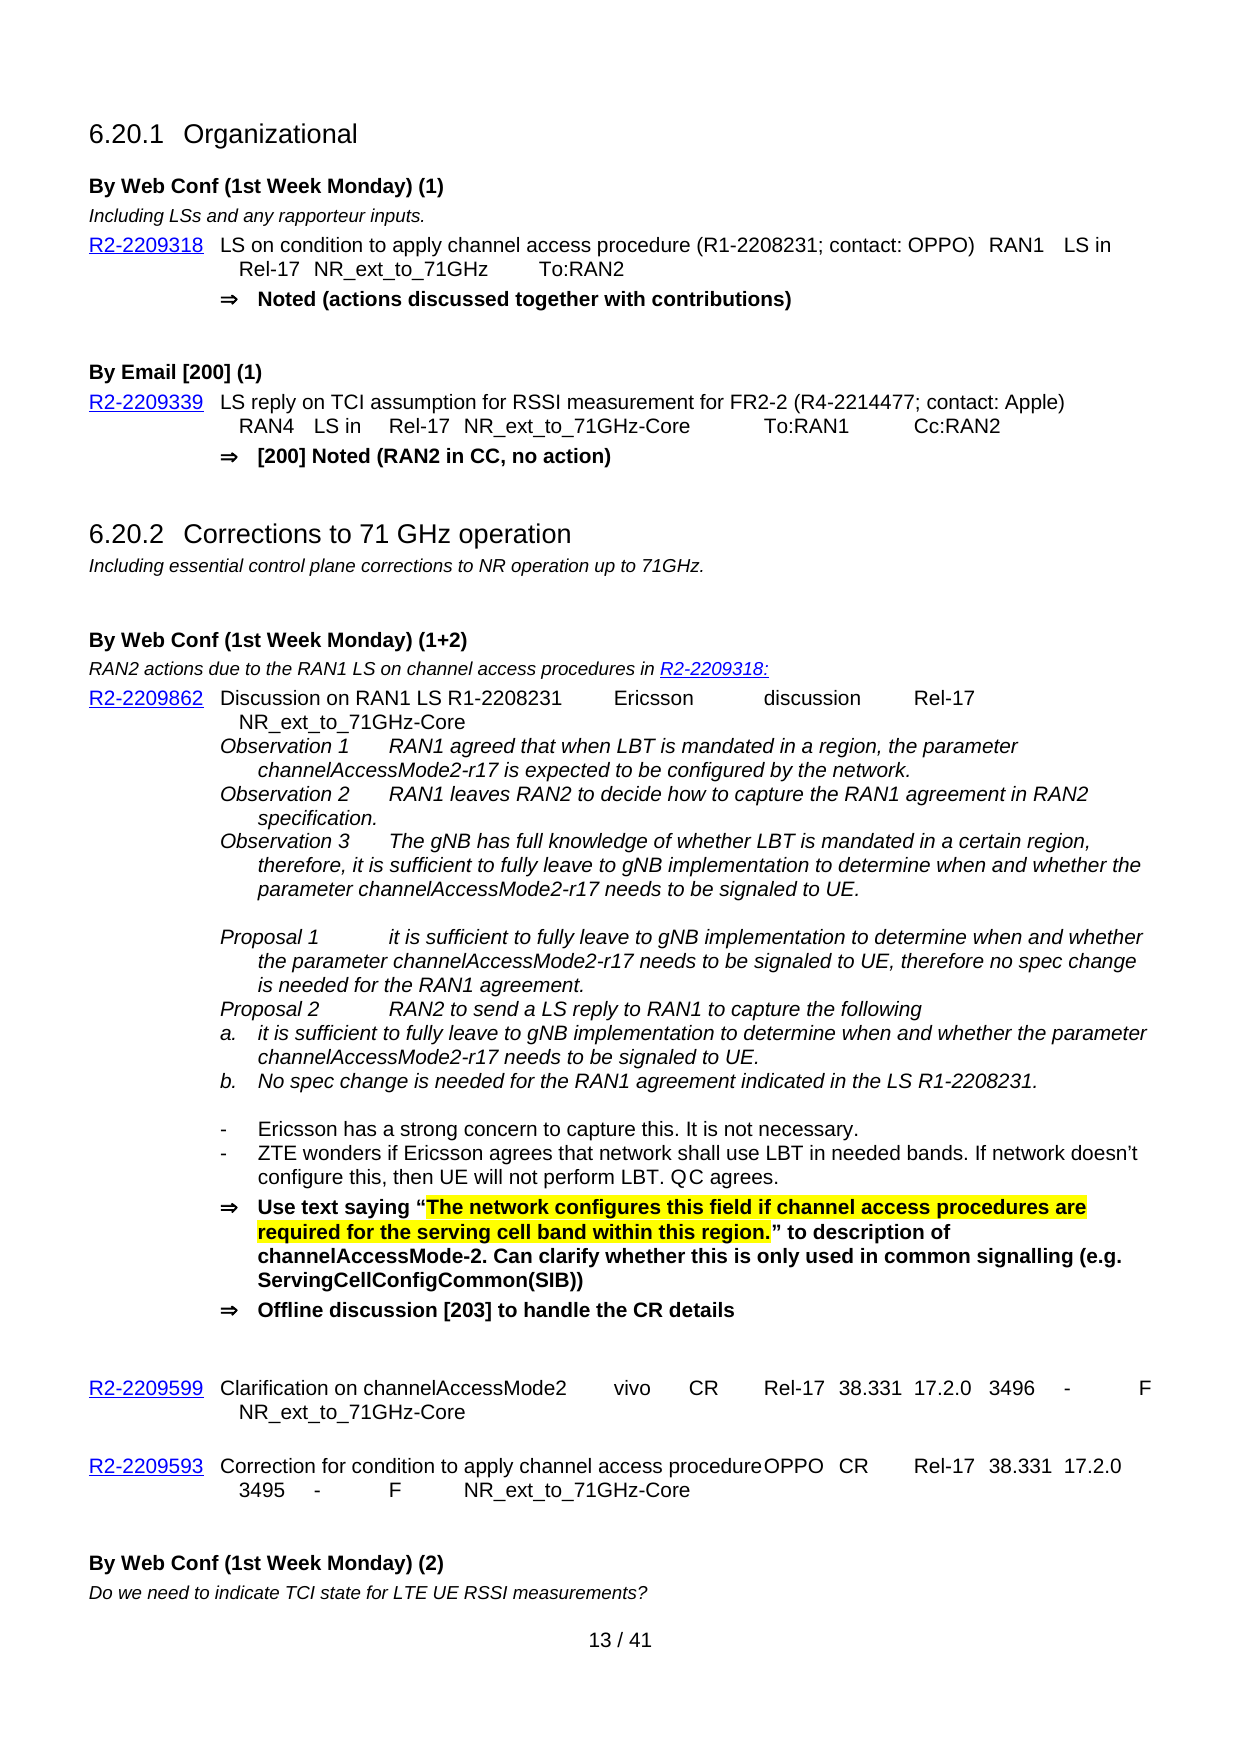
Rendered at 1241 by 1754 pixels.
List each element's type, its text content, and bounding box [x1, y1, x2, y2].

text Including LSs and any rapporteur inputs. [89, 204, 1152, 226]
title R2-2209862 Discussion on RAN1 LS R1-2208231 Ericsson discussion Rel-17 NR_ext_to_71GHz-Core [89, 686, 1152, 733]
text Proposal 1 it is sufficient to fully leave to gNB implementation to determine when and whether the parameter channelAccessMode2-r17 needs to be signaled to UE, therefore no spec change is needed for the RAN1 agreement. [220, 925, 1152, 997]
text Proposal 2 RAN2 to send a LS reply to RAN1 to capture the following [220, 997, 1152, 1021]
text Including essential control plane corrections to NR operation up to 71GHz. [89, 555, 1152, 577]
text Observation 3 The gNB has full knowledge of whether LBT is mandated in a certain region, therefore, it is sufficient to fully leave to gNB implementation to determine when and whether the parameter channelAccessMode2-r17 needs to be signaled to UE. [220, 829, 1152, 901]
text Use text saying “The network configures this field if channel access procedures are required for the serving cell band within this region.” to description of channelAccessMode-2. Can clarify whether this is only used in common signalling (e.g. ServingCellConfigCommon(SIB)) [220, 1195, 1152, 1291]
text Observation 1 RAN1 agreed that when LBT is mandated in a region, the parameter channelAccessMode2-r17 is expected to be configured by the network. [220, 733, 1152, 781]
text - ZTE wonders if Ericsson agrees that network shall use LBT in needed bands. If network doesn’t configure this, then UE will not perform LBT. Q C agrees. [220, 1141, 1152, 1189]
text By Email [200] (1) [89, 360, 1152, 384]
title R2-2209339 LS reply on TCI assumption for RSSI measurement for FR2-2 (R4-2214477; contact: Apple) RAN4 LS in Rel-17 NR_ext_to_71GHz-Core To:RAN1 Cc:RAN2 [89, 390, 1152, 438]
text RAN2 actions due to the RAN1 LS on channel access procedures in R2-2209318: [89, 658, 1152, 679]
title R2-2209318 LS on condition to apply channel access procedure (R1-2208231; contact: OPPO) RAN1 LS in Rel-17 NR_ext_to_71GHz To:RAN2 [89, 232, 1152, 280]
text [200] Noted (RAN2 in CC, no action) [220, 444, 1152, 469]
text By Web Conf (1st Week Monday) (1) [89, 174, 1152, 198]
text Offline discussion [203] to handle the CR details [220, 1298, 1152, 1322]
text Observation 2 RAN1 leaves RAN2 to decide how to capture the RAN1 agreement in RAN2 specification. [220, 781, 1152, 829]
text Do we need to indicate TCI state for LTE UE RSSI measurements? [89, 1581, 1152, 1603]
subtitle 6.20.1 Organizational [89, 118, 1152, 149]
text b. No spec change is needed for the RAN1 agreement indicated in the LS R1-2208231. [220, 1069, 1152, 1093]
text Noted (actions discussed together with contributions) [220, 287, 1152, 311]
title R2-2209599 Clarification on channelAccessMode2 vivo CR Rel-17 38.331 17.2.0 3496 - F NR_ext_to_71GHz-Core [89, 1376, 1152, 1424]
title R2-2209593 Correction for condition to apply channel access procedure OPPO CR Rel-17 38.331 17.2.0 3495 - F NR_ext_to_71GHz-Core [89, 1454, 1152, 1502]
text a. it is sufficient to fully leave to gNB implementation to determine when and whether the parameter channelAccessMode2-r17 needs to be signaled to UE. [220, 1021, 1152, 1069]
text By Web Conf (1st Week Monday) (1+2) [89, 628, 1152, 652]
subtitle 6.20.2 Corrections to 71 GHz operation [89, 518, 1152, 549]
text By Web Conf (1st Week Monday) (2) [89, 1551, 1152, 1575]
text - Ericsson has a strong concern to capture this. It is not necessary. [220, 1117, 1152, 1141]
